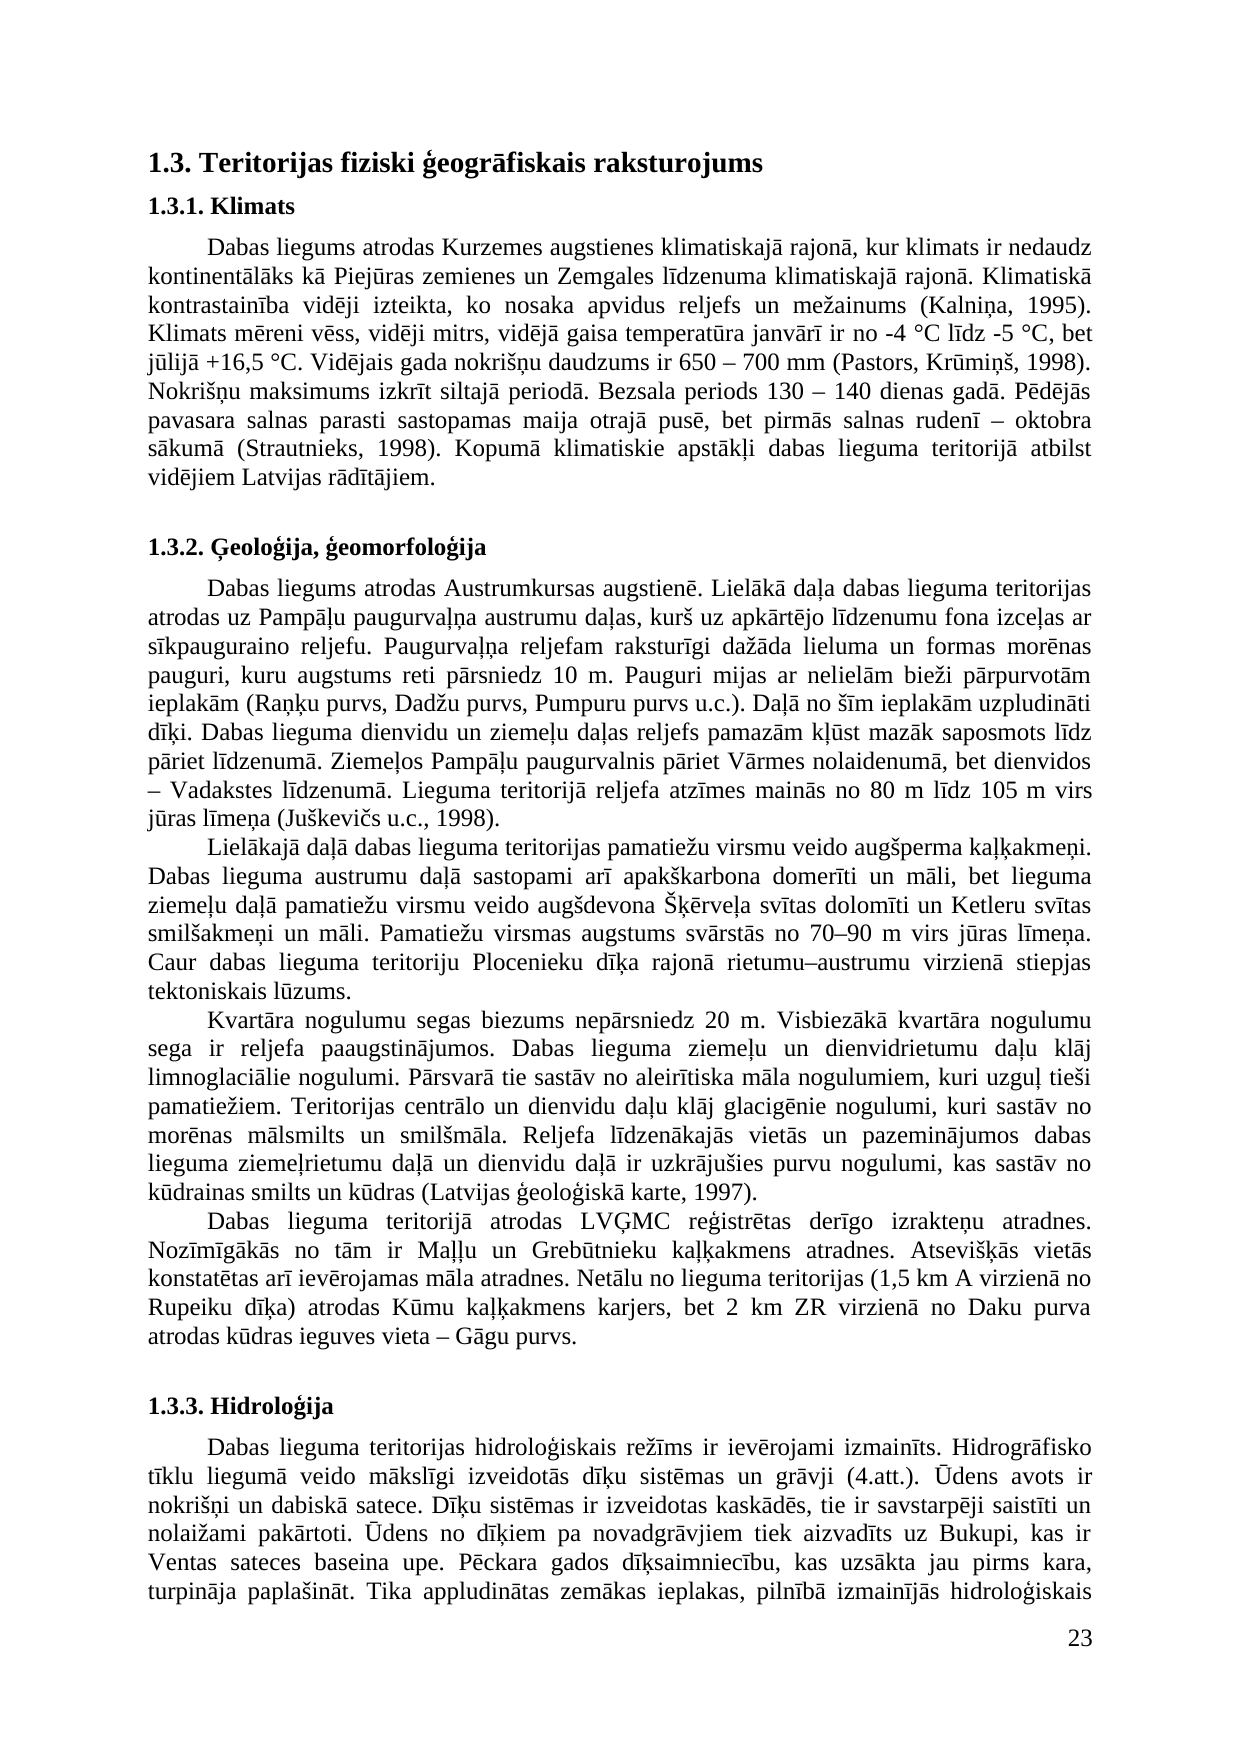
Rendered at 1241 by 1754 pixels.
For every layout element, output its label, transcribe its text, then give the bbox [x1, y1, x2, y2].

subtitle 1.3.1. Klimats [148, 191, 1092, 220]
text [148, 1547, 1092, 1605]
subtitle 1.3.2. Ģeoloģija, ģeomorfoloģija [148, 532, 1092, 561]
subtitle 1.3. Teritorijas fiziski ģeogrāfiskais raksturojums [148, 145, 1092, 178]
text Kvartāra nogulumu segas biezums nepārsniedz 20 m. Visbiezākā kvartāra nogulumu sega ir reljefa paaugstinājumos. Dabas lieguma ziemeļu un dienvidrietumu daļu klāj limnoglaciālie nogulumi. Pārsvarā tie sastāv no aleirītiska māla nogulumiem, kuri uzguļ tieši pamatiežiem. Teritorijas centrālo un dienvidu daļu klāj glacigēnie nogulumi, kuri sastāv no morēnas mālsmilts un smilšmāla. Reljefa līdzenākajās vietās un pazeminājumos dabas lieguma ziemeļrietumu daļā un dienvidu daļā ir uzkrājušies purvu nogulumi, kas sastāv no kūdrainas smilts un kūdras (Latvijas ģeoloģiskā karte, 1997). [148, 1005, 1092, 1206]
text Dabas lieguma teritorijā atrodas LVĢMC reģistrētas derīgo izrakteņu atradnes. Nozīmīgākās no tām ir Maļļu un Grebūtnieku kaļķakmens atradnes. Atsevišķās vietās konstatētas arī ievērojamas māla atradnes. Netālu no lieguma teritorijas (1,5 km A virzienā no Rupeiku dīķa) atrodas Kūmu kaļķakmens karjers, bet 2 km ZR virzienā no Daku purva atrodas kūdras ieguves vieta – Gāgu purvs. [148, 1206, 1092, 1350]
subtitle 1.3.3. Hidroloģija [148, 1391, 1092, 1420]
text Dabas liegums atrodas Austrumkursas augstienē. Lielākā daļa dabas lieguma teritorijas atrodas uz Pampāļu paugurvaļņa austrumu daļas, kurš uz apkārtējo līdzenumu fona izceļas ar sīkpauguraino reljefu. Paugurvaļņa reljefam raksturīgi dažāda lieluma un formas morēnas pauguri, kuru augstums reti pārsniedz 10 m. Pauguri mijas ar nelielām bieži pārpurvotām ieplakām (Raņķu purvs, Dadžu purvs, Pumpuru purvs u.c.). Daļā no šīm ieplakām uzpludināti dīķi. Dabas lieguma dienvidu un ziemeļu daļas reljefs pamazām kļūst mazāk saposmots līdz pāriet līdzenumā. Ziemeļos Pampāļu paugurvalnis pāriet Vārmes nolaidenumā, bet dienvidos – Vadakstes līdzenumā. Lieguma teritorijā reljefa atzīmes mainās no 80 m līdz 105 m virs jūras līmeņa (Juškevičs u.c., 1998). [148, 573, 1092, 832]
text Dabas liegums atrodas Kurzemes augstienes klimatiskajā rajonā, kur klimats ir nedaudz kontinentālāks kā Piejūras zemienes un Zemgales līdzenuma klimatiskajā rajonā. Klimatiskā kontrastainība vidēji izteikta, ko nosaka apvidus reljefs un mežainums (Kalniņa, 1995). Klimats mēreni vēss, vidēji mitrs, vidējā gaisa temperatūra janvārī ir no -4 °C līdz -5 °C, bet jūlijā +16,5 °C. Vidējais gada nokrišņu daudzums ir 650 – 700 mm (Pastors, Krūmiņš, 1998). Nokrišņu maksimums izkrīt siltajā periodā. Bezsala periods 130 – 140 dienas gadā. Pēdējās pavasara salnas parasti sastopamas maija otrajā pusē, bet pirmās salnas rudenī – oktobra sākumā (Strautnieks, 1998). Kopumā klimatiskie apstākļi dabas lieguma teritorijā atbilst vidējiem Latvijas rādītājiem. [148, 232, 1092, 491]
text Lielākajā daļā dabas lieguma teritorijas pamatiežu virsmu veido augšperma kaļķakmeņi. Dabas lieguma austrumu daļā sastopami arī apakškarbona domerīti un māli, bet lieguma ziemeļu daļā pamatiežu virsmu veido augšdevona Šķērveļa svītas dolomīti un Ketleru svītas smilšakmeņi un māli. Pamatiežu virsmas augstums svārstās no 70–90 m virs jūras līmeņa. Caur dabas lieguma teritoriju Plocenieku dīķa rajonā rietumu–austrumu virzienā stiepjas tektoniskais lūzums. [148, 832, 1092, 1005]
